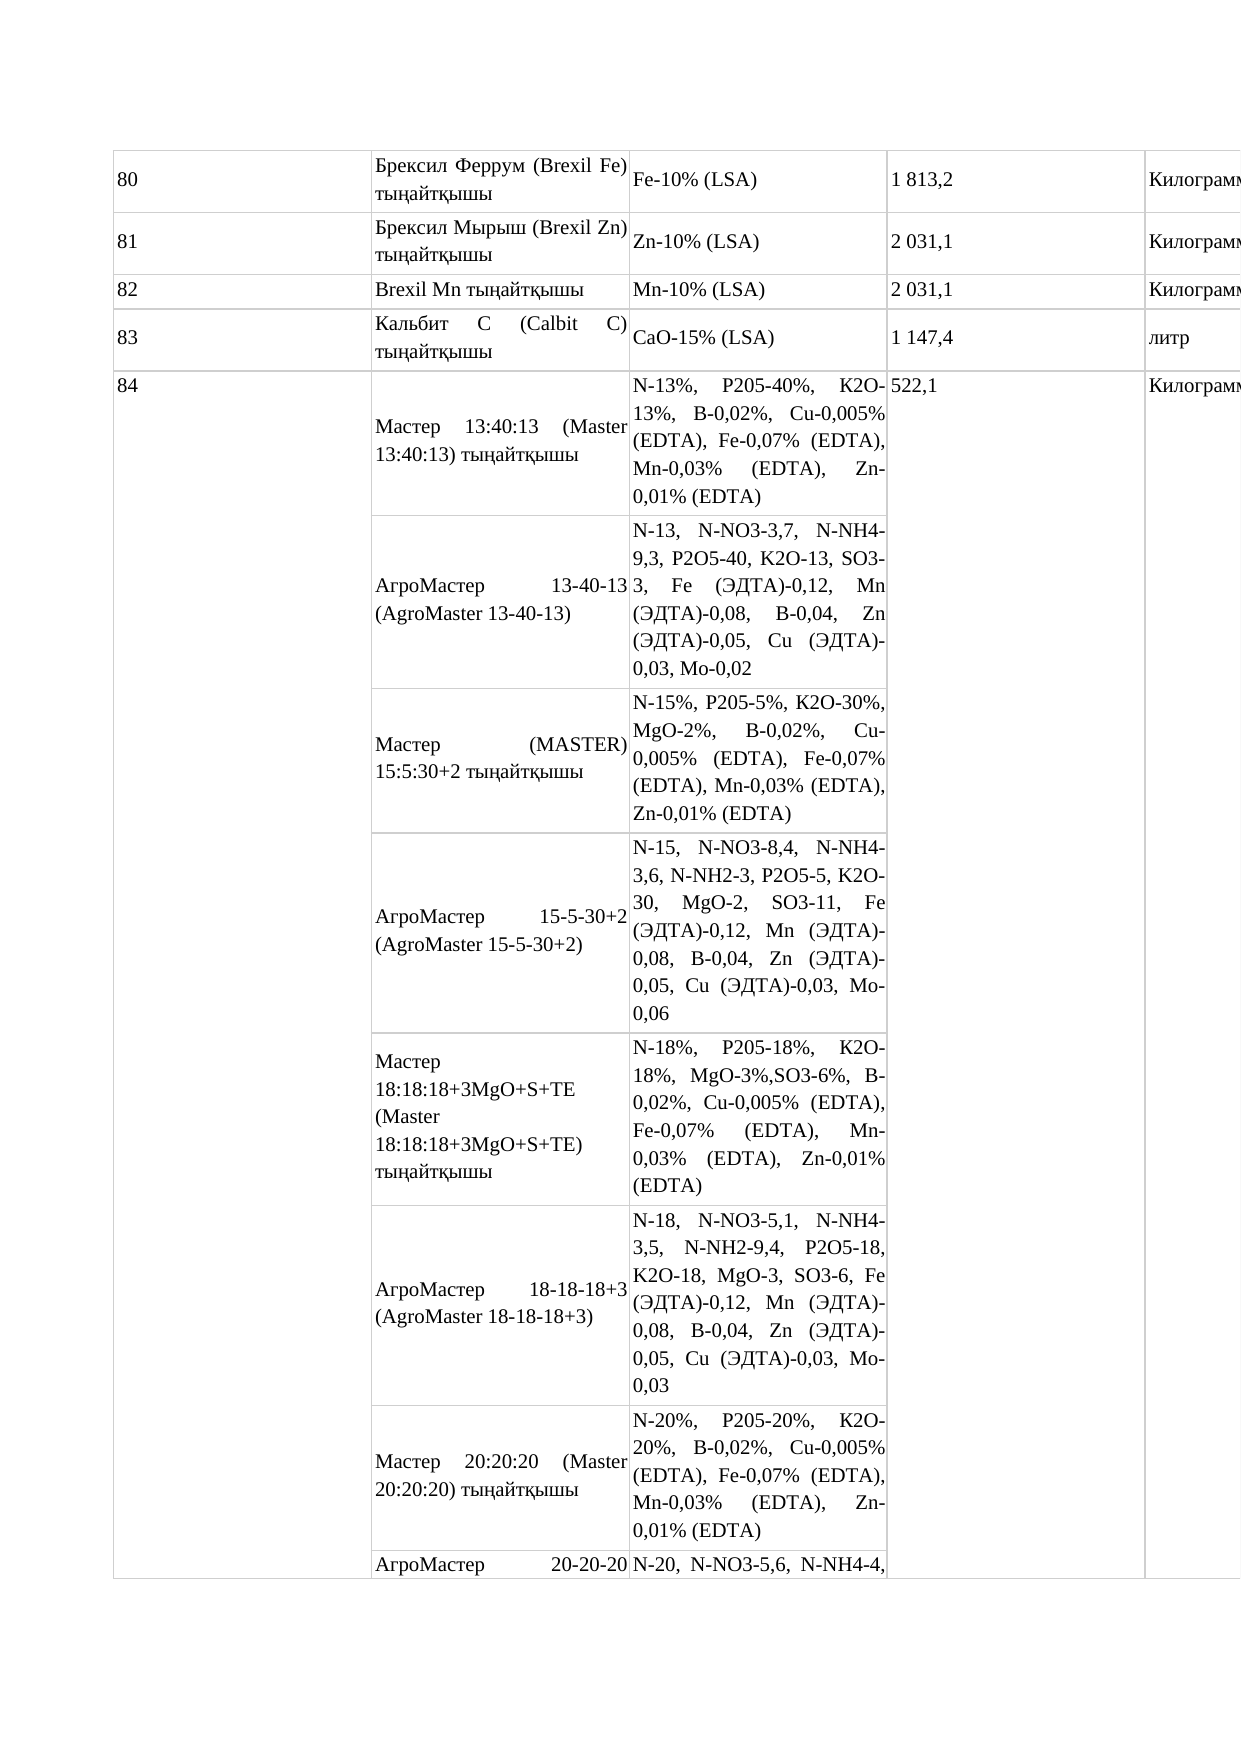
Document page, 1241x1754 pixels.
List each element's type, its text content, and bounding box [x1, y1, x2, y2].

table_cell 522,1 [888, 372, 1144, 1578]
table_cell Мастер (MASTER) 15:5:30+2 тыңайтқышы [372, 689, 629, 832]
table_cell литр [1146, 310, 1240, 370]
table_cell Килограмм [1146, 151, 1240, 212]
table_cell 83 [114, 310, 371, 370]
table_cell Кальбит C (Calbit C) тыңайтқышы [372, 310, 629, 370]
table_cell N-15, N-NO3-8,4, N-NH4-3,6, N-NH2-3, P2O5-5, K2O-30, MgO-2, SO3-11, Fe (ЭДТА)-0,12, Mn (ЭДТА)-0,08, B-0,04, Zn (ЭДТА)-0,05, Cu (ЭДТА)-0,03, Mo-0,06 [630, 834, 886, 1032]
table_cell Mn-10% (LSA) [630, 275, 886, 308]
table_cell Брексил Феррум (Brexil Fe) тыңайтқышы [372, 151, 629, 212]
table_cell 1 147,4 [888, 310, 1144, 370]
table_cell 2 031,1 [888, 275, 1144, 308]
table_cell 84 [114, 372, 371, 1578]
table_cell N-20%, Р205-20%, К2O-20%, B-0,02%, Cu-0,005% (EDTA), Fe-0,07% (EDTA), Mn-0,03% (EDTA), Zn-0,01% (EDTA) [630, 1406, 886, 1549]
table_cell N-13%, Р205-40%, К2O-13%, B-0,02%, Cu-0,005% (EDTA), Fe-0,07% (EDTA), Mn-0,03% (EDTA), Zn-0,01% (EDTA) [630, 372, 886, 515]
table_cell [630, 1551, 886, 1578]
table_cell N-18, N-NO3-5,1, N-NH4-3,5, N-NH2-9,4, P2O5-18, K2O-18, MgO-3, SO3-6, Fe (ЭДТА)-0,12, Mn (ЭДТА)-0,08, B-0,04, Zn (ЭДТА)-0,05, Cu (ЭДТА)-0,03, Mo-0,03 [630, 1206, 886, 1405]
table_cell CaO-15% (LSA) [630, 310, 886, 370]
table_cell Fe-10% (LSA) [630, 151, 886, 212]
table_cell N-13, N-NO3-3,7, N-NH4-9,3, P2O5-40, K2O-13, SO3-3, Fe (ЭДТА)-0,12, Mn (ЭДТА)-0,08, B-0,04, Zn (ЭДТА)-0,05, Cu (ЭДТА)-0,03, Mo-0,02 [630, 516, 886, 687]
table_cell Zn-10% (LSA) [630, 213, 886, 274]
table_cell 80 [114, 151, 371, 212]
table_cell 1 813,2 [888, 151, 1144, 212]
table_cell 2 031,1 [888, 213, 1144, 274]
table_cell 81 [114, 213, 371, 274]
table_cell Килограмм [1146, 213, 1240, 274]
table_cell Килограмм [1146, 275, 1240, 308]
table_cell АгроМастер 18-18-18+3 (AgroMaster 18-18-18+3) [372, 1206, 629, 1405]
table_cell N-15%, Р205-5%, К2O-30%, MgO-2%, B-0,02%, Cu-0,005% (EDTA), Fe-0,07% (EDTA), Mn-0,03% (EDTA), Zn-0,01% (EDTA) [630, 689, 886, 832]
table_cell Мастер 13:40:13 (Master 13:40:13) тыңайтқышы [372, 372, 629, 515]
table_cell 82 [114, 275, 371, 308]
table_cell АгроМастер 13-40-13 (AgroMaster 13-40-13) [372, 516, 629, 687]
table_cell Мастер 20:20:20 (Master 20:20:20) тыңайтқышы [372, 1406, 629, 1549]
table_cell Брексил Мырыш (Brexil Zn) тыңайтқышы [372, 213, 629, 274]
table_cell Килограмм [1146, 372, 1240, 1578]
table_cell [372, 1551, 629, 1578]
table_cell N-18%, Р205-18%, К2O-18%, MgO-3%,SO3-6%, B-0,02%, Cu-0,005% (EDTA), Fe-0,07% (EDTA), Mn-0,03% (EDTA), Zn-0,01% (EDTA) [630, 1034, 886, 1205]
table_cell АгроМастер 15-5-30+2 (AgroMaster 15-5-30+2) [372, 834, 629, 1032]
table_cell Brexil Mn тыңайтқышы [372, 275, 629, 308]
table_cell Мастер 18:18:18+3MgO+S+TE (Master 18:18:18+3MgO+S+TE) тыңайтқышы [372, 1034, 629, 1205]
